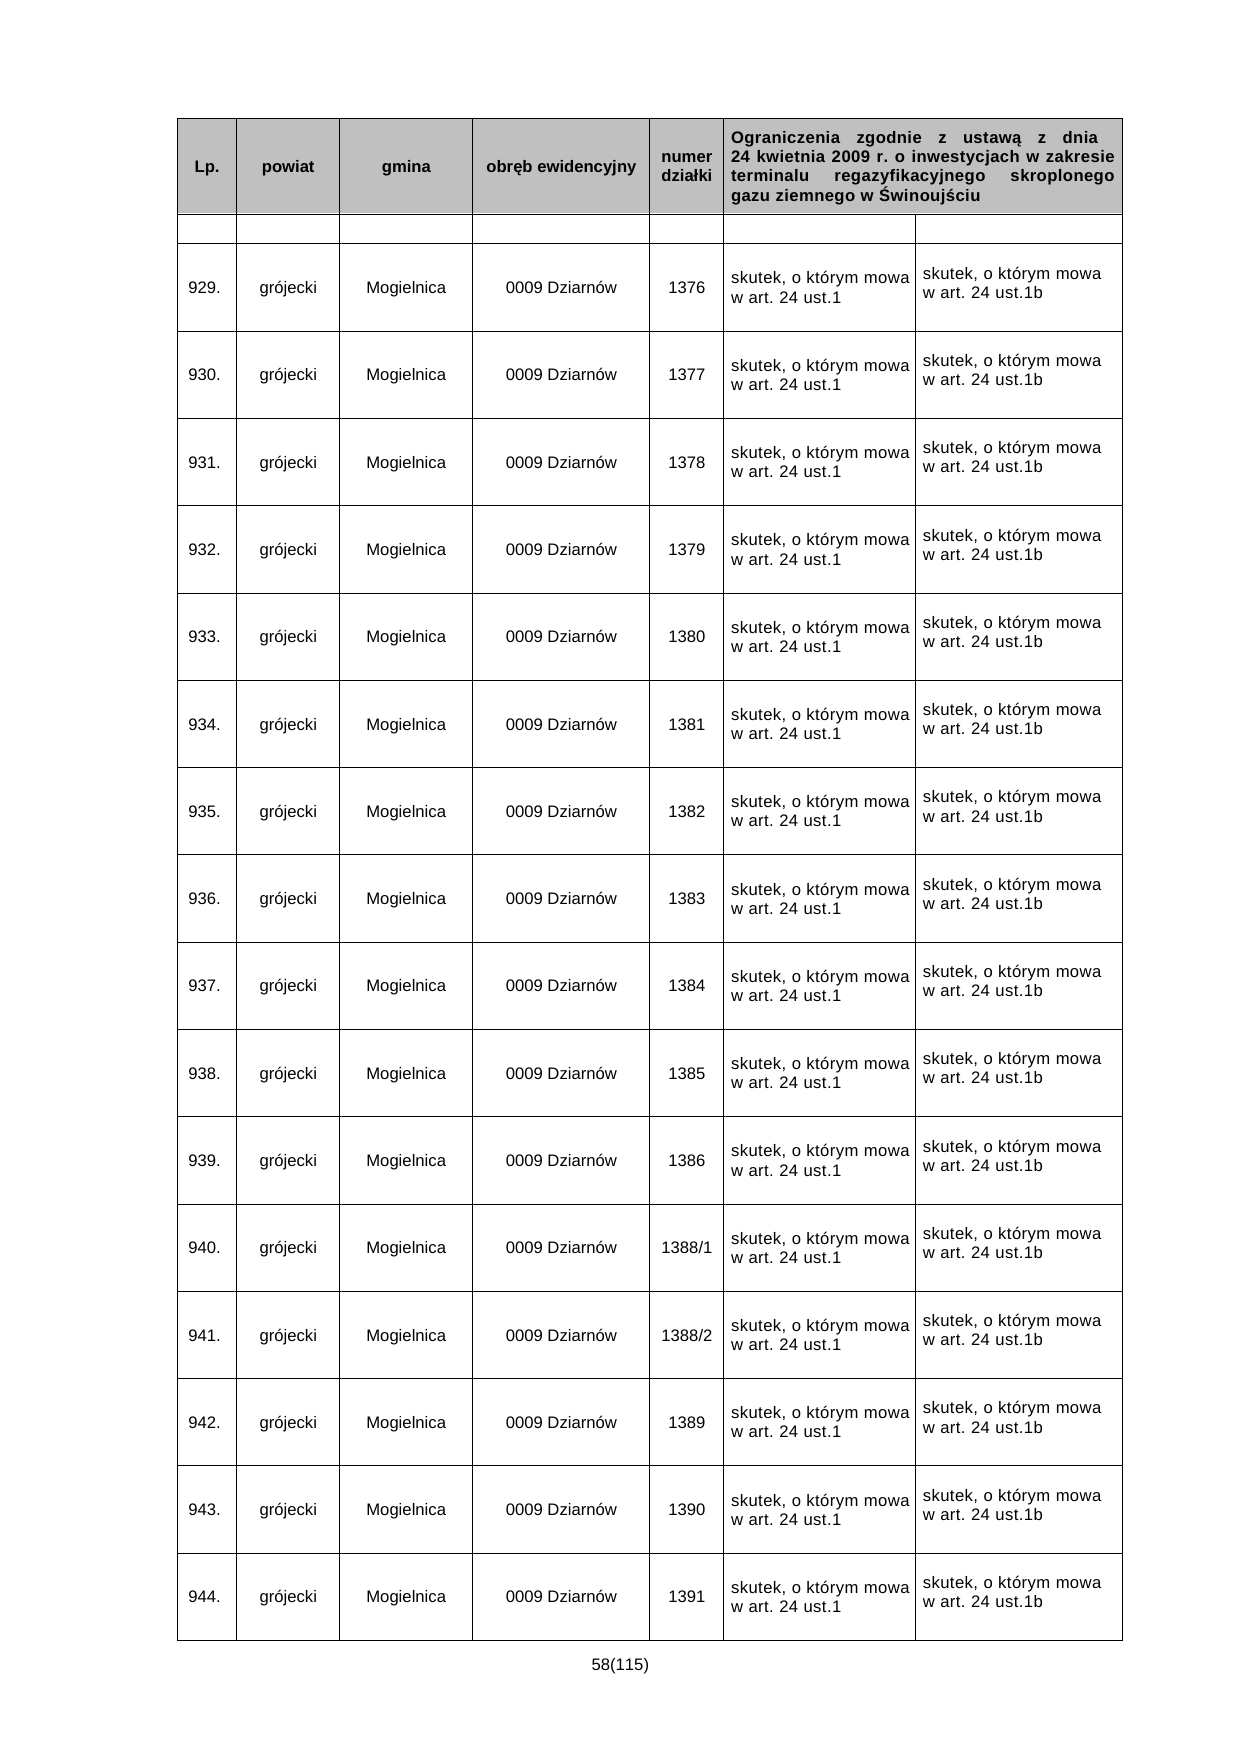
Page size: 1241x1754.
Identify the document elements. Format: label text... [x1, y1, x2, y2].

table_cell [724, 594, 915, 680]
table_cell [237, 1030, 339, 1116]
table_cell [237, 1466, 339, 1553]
table_header Ograniczenia zgodnie z ustawą z dnia 24 kwietnia 2009 r. o inwestycjach w zakresie terminalu regazyfikacyjnego skroplonego gazu ziemnego w Świnoujściu [724, 119, 1122, 213]
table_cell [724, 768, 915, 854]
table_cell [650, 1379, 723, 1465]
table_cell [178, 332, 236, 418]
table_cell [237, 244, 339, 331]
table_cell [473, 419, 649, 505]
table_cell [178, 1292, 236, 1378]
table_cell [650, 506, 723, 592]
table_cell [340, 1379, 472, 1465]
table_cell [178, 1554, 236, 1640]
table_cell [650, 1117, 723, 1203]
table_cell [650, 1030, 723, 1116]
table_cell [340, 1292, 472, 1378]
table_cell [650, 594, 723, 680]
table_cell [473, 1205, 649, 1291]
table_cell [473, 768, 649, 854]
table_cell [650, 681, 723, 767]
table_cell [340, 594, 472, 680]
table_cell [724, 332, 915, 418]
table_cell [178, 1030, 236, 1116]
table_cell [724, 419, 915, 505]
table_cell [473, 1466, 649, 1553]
table_header obręb ewidencyjny [473, 119, 649, 213]
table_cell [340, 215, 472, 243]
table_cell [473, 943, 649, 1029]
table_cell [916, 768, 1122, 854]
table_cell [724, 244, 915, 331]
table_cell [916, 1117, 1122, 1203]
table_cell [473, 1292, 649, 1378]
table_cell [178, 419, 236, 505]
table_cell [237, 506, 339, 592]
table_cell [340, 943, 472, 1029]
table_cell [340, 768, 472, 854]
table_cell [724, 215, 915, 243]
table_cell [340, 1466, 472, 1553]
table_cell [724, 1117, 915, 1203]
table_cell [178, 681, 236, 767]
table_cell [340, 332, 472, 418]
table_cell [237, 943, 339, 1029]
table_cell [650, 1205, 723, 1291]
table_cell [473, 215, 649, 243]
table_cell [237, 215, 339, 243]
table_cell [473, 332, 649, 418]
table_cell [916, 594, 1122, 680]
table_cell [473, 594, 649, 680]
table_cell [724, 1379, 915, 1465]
table_header powiat [237, 119, 339, 213]
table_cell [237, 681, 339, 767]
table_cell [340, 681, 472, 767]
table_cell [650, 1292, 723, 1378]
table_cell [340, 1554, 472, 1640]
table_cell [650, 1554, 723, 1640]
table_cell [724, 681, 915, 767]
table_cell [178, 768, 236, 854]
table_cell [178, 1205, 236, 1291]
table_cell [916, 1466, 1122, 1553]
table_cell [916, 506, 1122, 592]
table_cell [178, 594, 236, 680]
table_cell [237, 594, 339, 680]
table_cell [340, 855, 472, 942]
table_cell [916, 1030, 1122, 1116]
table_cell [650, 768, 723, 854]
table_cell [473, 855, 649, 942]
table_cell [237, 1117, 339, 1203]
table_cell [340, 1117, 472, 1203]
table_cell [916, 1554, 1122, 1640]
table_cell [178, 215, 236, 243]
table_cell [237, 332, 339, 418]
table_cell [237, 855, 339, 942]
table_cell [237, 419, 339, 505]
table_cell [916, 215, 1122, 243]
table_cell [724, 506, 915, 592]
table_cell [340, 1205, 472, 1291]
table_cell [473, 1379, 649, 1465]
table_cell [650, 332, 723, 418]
table_header gmina [340, 119, 472, 213]
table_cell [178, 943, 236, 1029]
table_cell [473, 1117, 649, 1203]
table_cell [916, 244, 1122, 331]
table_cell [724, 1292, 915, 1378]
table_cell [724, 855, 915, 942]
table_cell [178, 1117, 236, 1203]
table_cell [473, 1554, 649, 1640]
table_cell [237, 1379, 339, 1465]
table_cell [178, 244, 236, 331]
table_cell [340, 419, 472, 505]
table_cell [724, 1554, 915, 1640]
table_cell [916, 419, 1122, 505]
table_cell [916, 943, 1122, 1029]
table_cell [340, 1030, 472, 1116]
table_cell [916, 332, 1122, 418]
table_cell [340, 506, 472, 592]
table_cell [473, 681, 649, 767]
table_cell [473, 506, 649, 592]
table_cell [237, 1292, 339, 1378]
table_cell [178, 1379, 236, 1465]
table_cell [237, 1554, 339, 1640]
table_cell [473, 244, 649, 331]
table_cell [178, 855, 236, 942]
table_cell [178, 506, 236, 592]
table_header Lp. [178, 119, 236, 213]
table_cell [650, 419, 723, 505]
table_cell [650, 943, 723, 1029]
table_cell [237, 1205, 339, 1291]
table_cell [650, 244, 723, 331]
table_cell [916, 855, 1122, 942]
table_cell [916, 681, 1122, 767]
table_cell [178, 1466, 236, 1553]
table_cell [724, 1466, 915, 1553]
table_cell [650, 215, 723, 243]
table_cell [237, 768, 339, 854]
table_header numer działki [650, 119, 723, 213]
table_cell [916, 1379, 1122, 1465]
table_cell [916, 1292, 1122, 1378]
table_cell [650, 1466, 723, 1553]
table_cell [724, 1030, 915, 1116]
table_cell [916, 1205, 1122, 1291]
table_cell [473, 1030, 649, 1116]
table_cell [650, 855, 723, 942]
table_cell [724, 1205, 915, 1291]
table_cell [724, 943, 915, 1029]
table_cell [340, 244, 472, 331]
